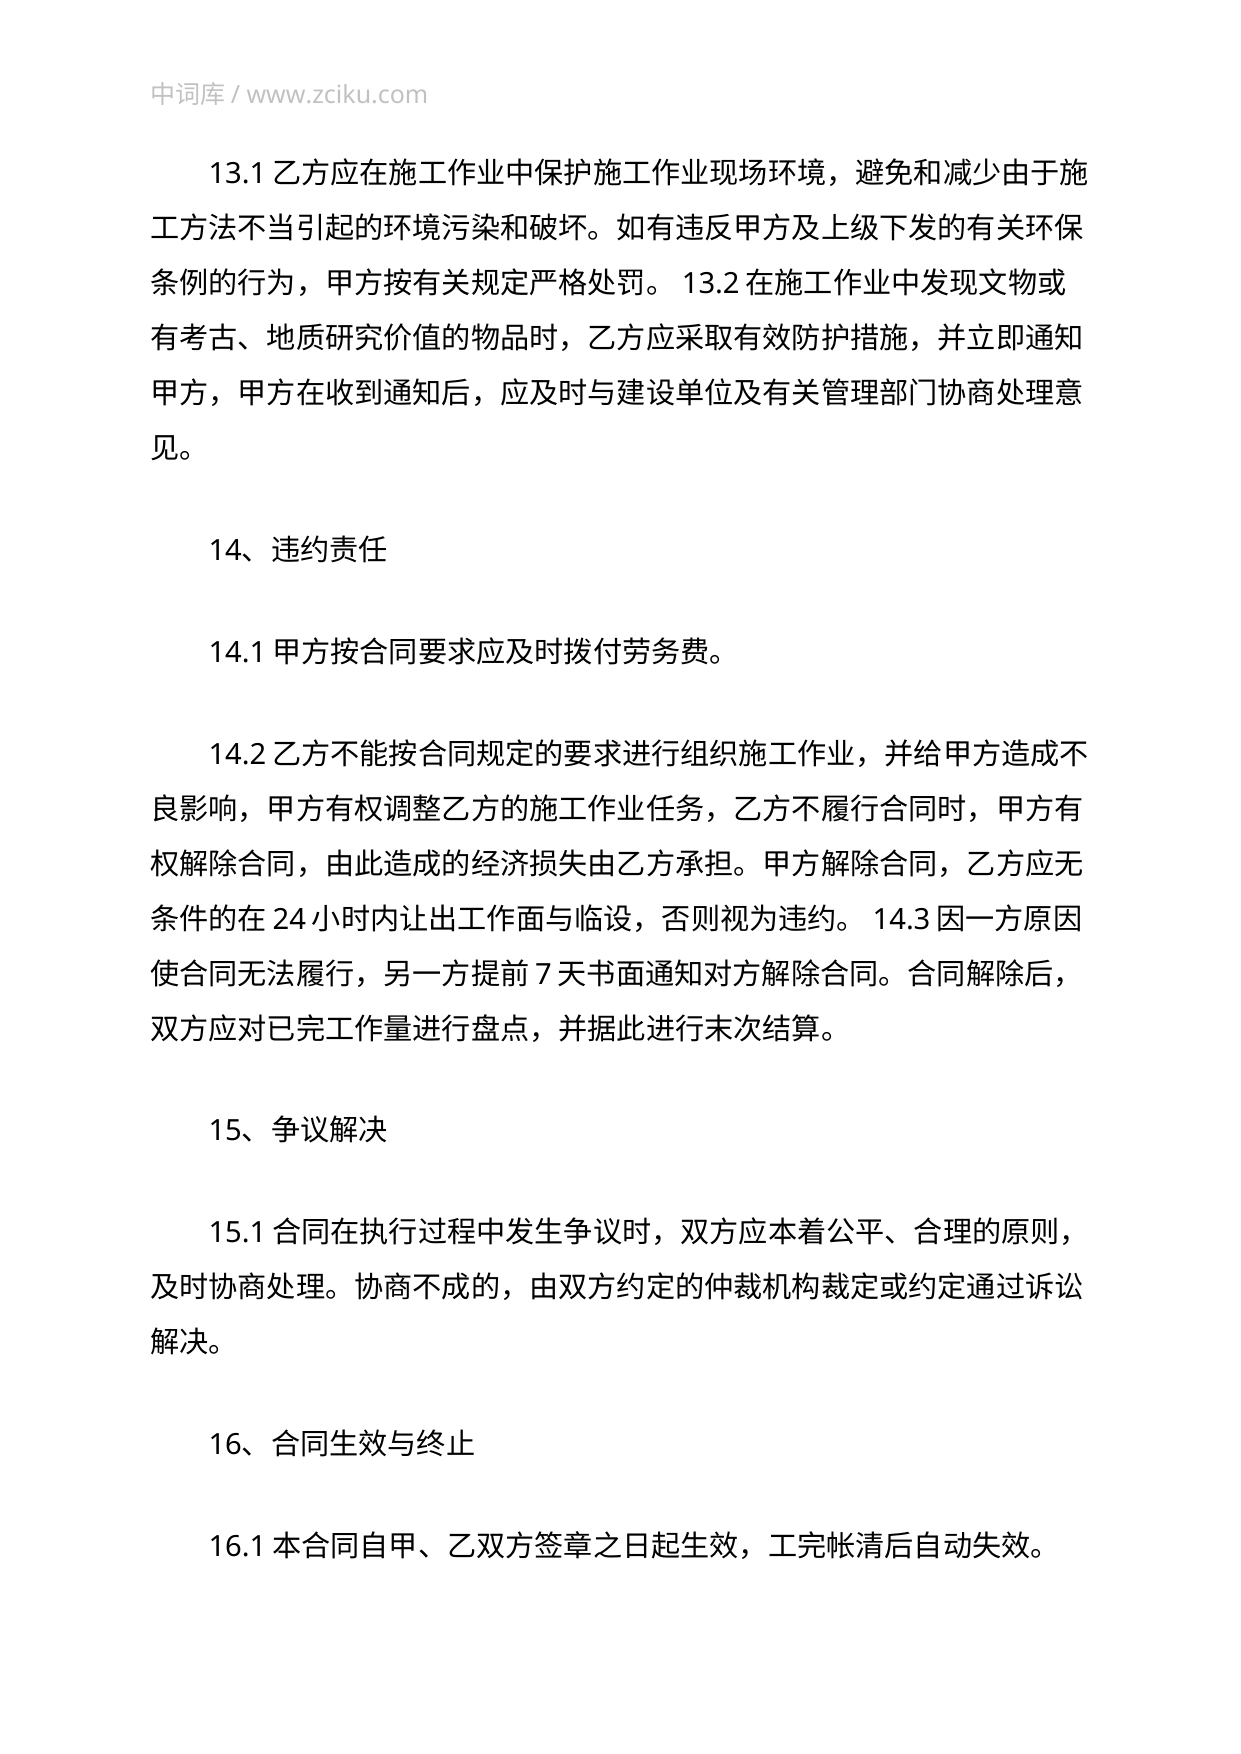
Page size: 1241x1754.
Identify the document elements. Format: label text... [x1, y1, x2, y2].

text 14、违约责任 [150, 526, 1090, 569]
text 14.2乙方不能按合同规定的要求进行组织施工作业，并给甲方造成不良影响，甲方有权调整乙方的施工作业任务，乙方不履行合同时，甲方有权解除合同，由此造成的经济损失由乙方承担。甲方解除合同，乙方应无条件的在24小时内让出工作面与临设，否则视为违约。 14.3因一方原因使合同无法履行，另一方提前7天书面通知对方解除合同。合同解除后，双方应对已完工作量进行盘点，并据此进行末次结算。 [150, 730, 1090, 1047]
text 16、合同生效与终止 [150, 1421, 1090, 1463]
text 15.1合同在执行过程中发生争议时，双方应本着公平、合理的原则，及时协商处理。协商不成的，由双方约定的仲裁机构裁定或约定通过诉讼解决。 [150, 1209, 1090, 1361]
text 13.1乙方应在施工作业中保护施工作业现场环境，避免和减少由于施工方法不当引起的环境污染和破坏。如有违反甲方及上级下发的有关环保条例的行为，甲方按有关规定严格处罚。 13.2在施工作业中发现文物或有考古、地质研究价值的物品时，乙方应采取有效防护措施，并立即通知甲方，甲方在收到通知后，应及时与建设单位及有关管理部门协商处理意见。 [150, 150, 1090, 467]
text 15、争议解决 [150, 1107, 1090, 1149]
text 14.1甲方按合同要求应及时拨付劳务费。 [150, 628, 1090, 671]
text 16.1本合同自甲、乙双方签章之日起生效，工完帐清后自动失效。 [150, 1523, 1090, 1565]
